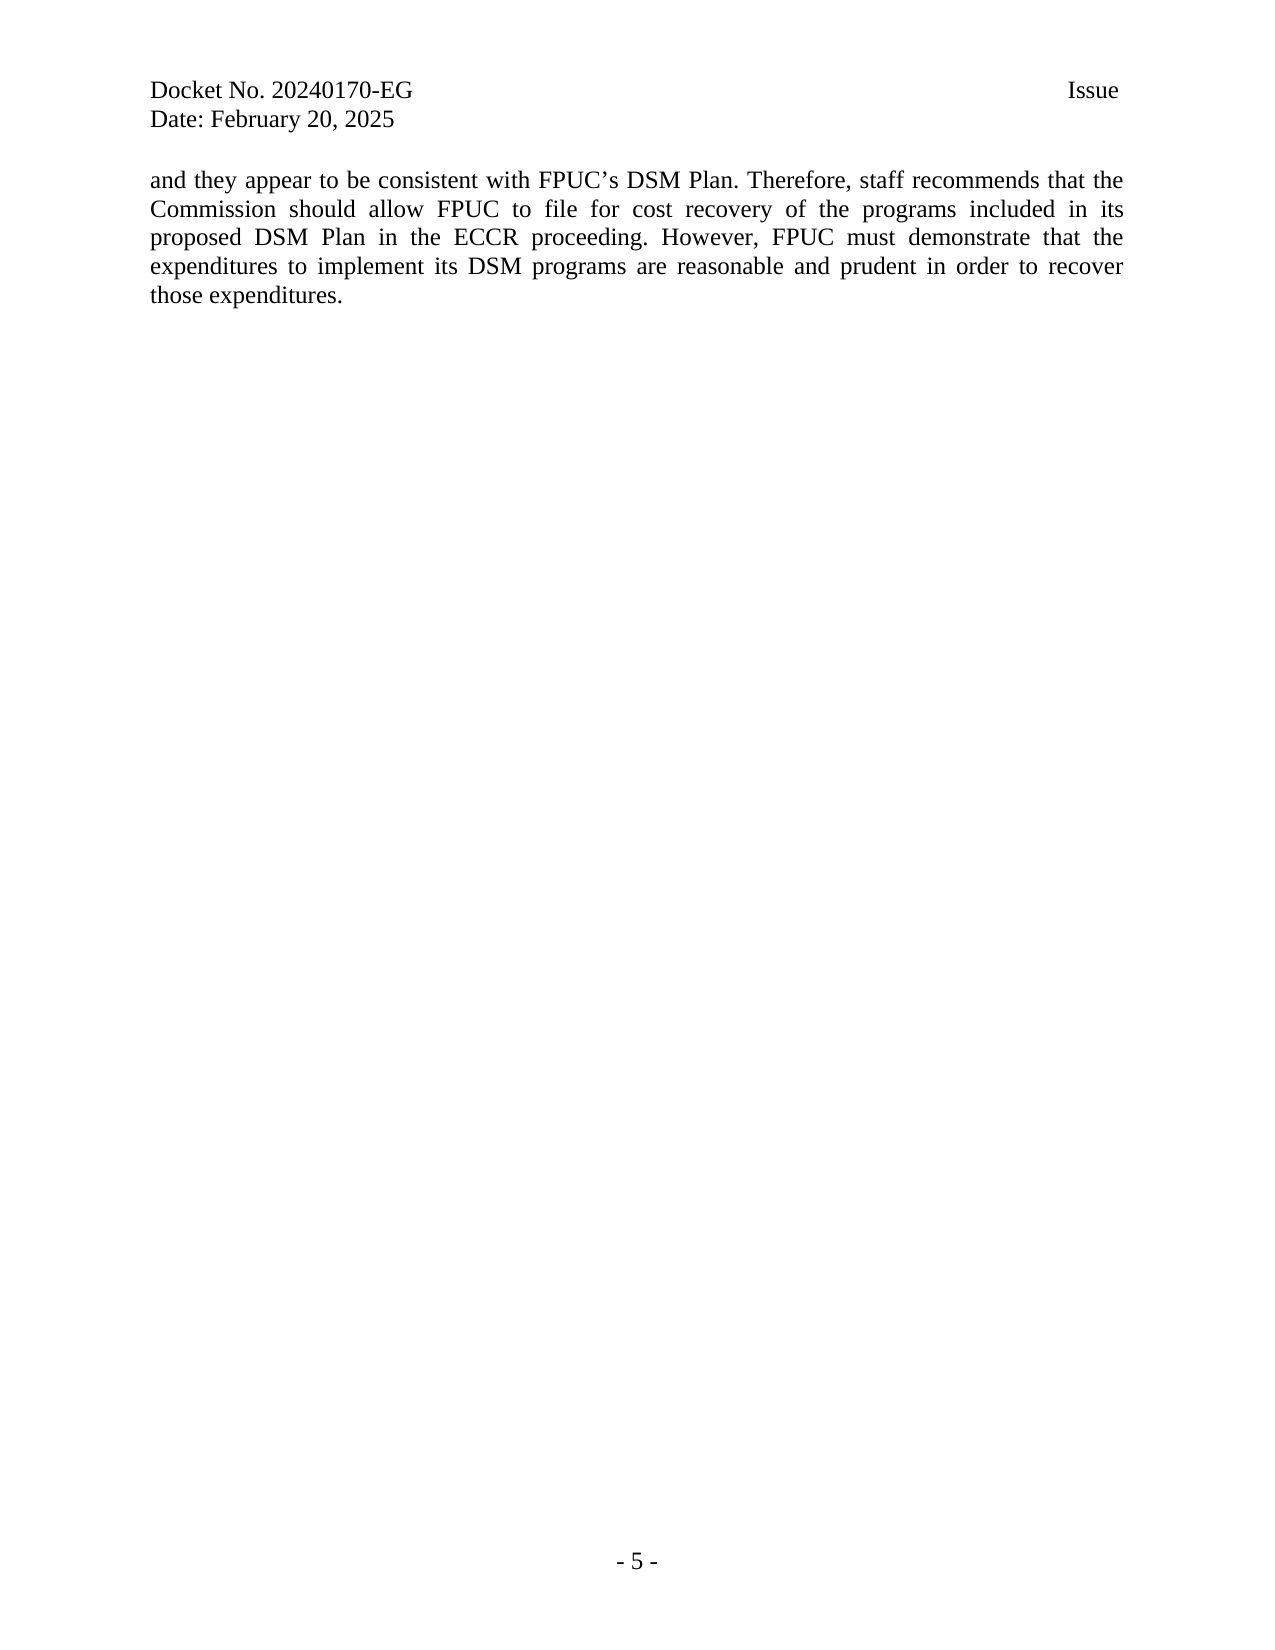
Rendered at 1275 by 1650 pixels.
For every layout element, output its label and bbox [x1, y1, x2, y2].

text [150, 165, 1125, 309]
